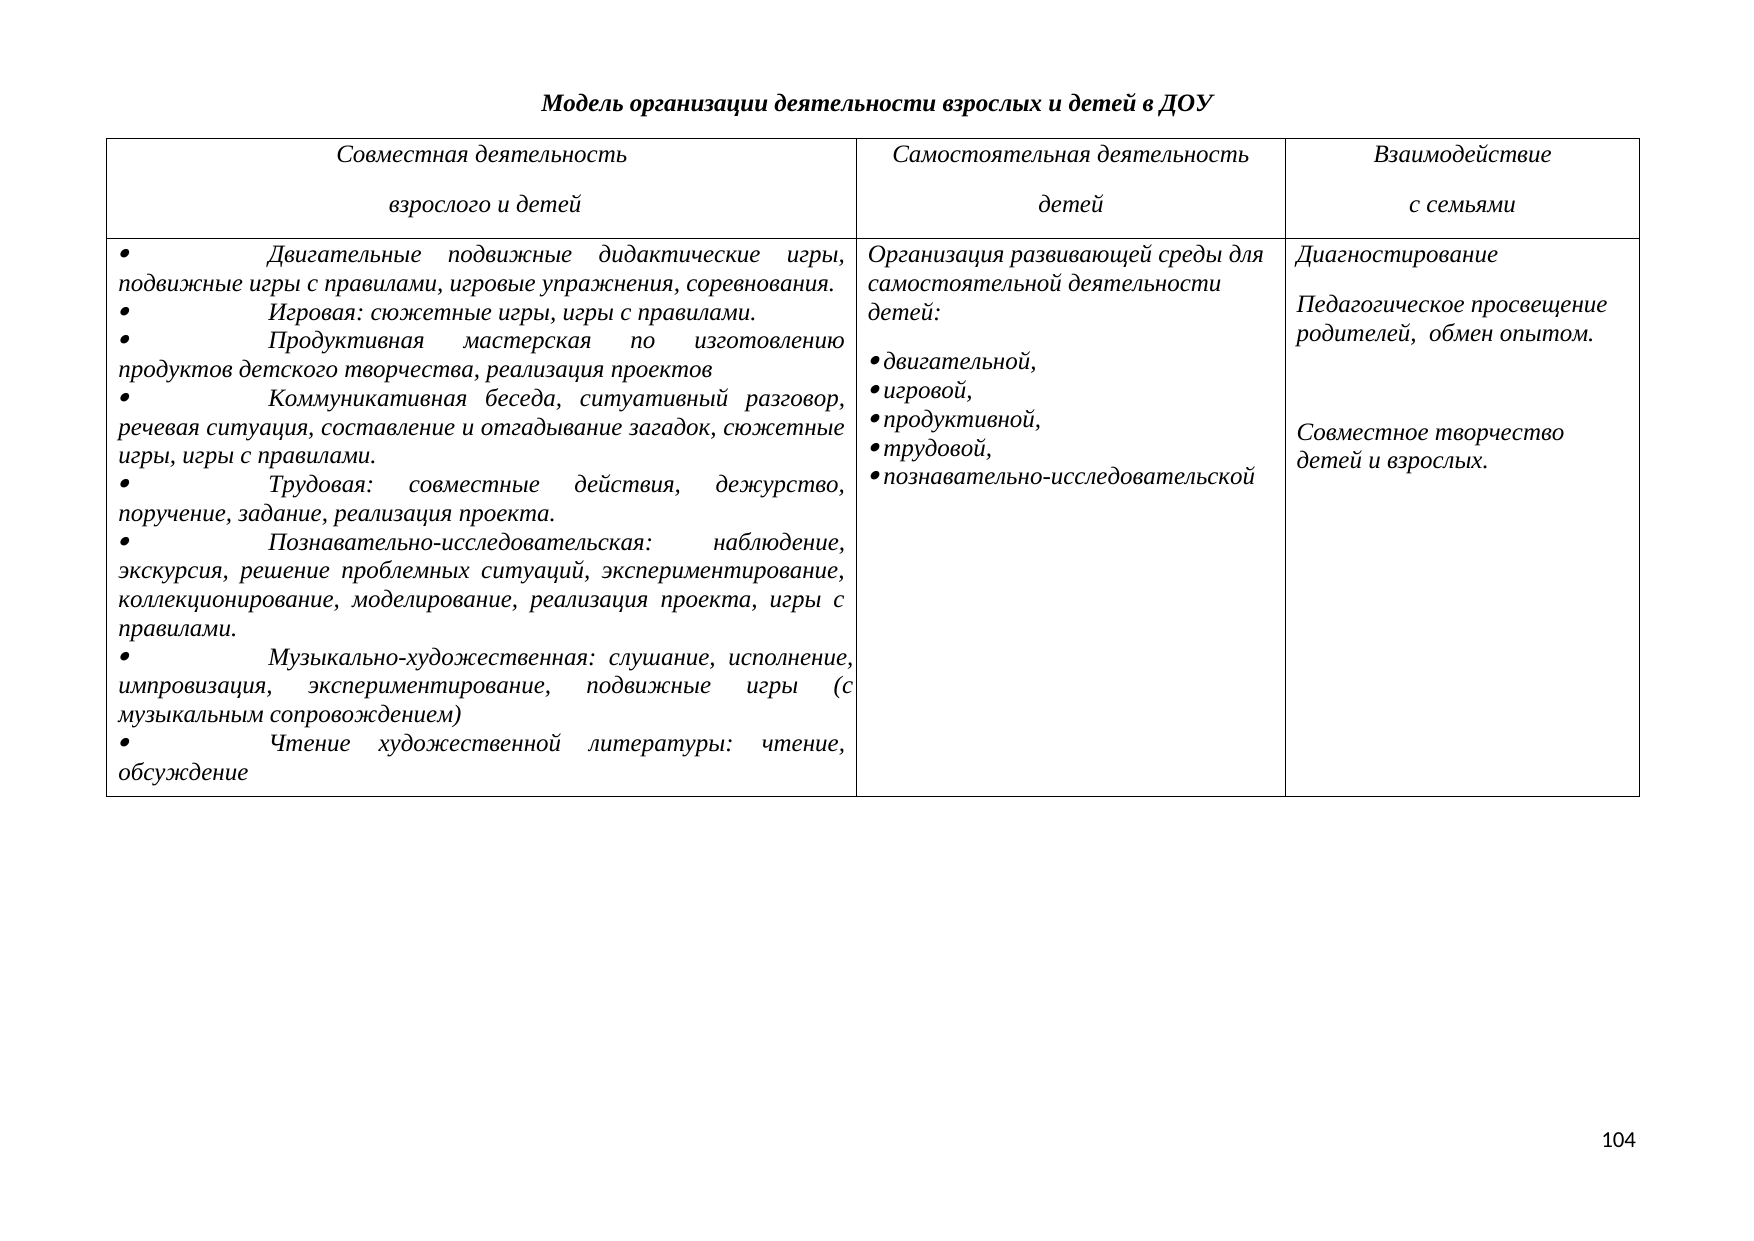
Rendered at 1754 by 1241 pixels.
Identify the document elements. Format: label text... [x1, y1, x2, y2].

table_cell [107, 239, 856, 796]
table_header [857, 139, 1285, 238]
text Модель организации деятельности взрослых и детей в ДОУ [118, 88, 1636, 117]
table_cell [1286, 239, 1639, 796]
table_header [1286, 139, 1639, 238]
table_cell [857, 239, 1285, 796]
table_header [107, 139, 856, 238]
